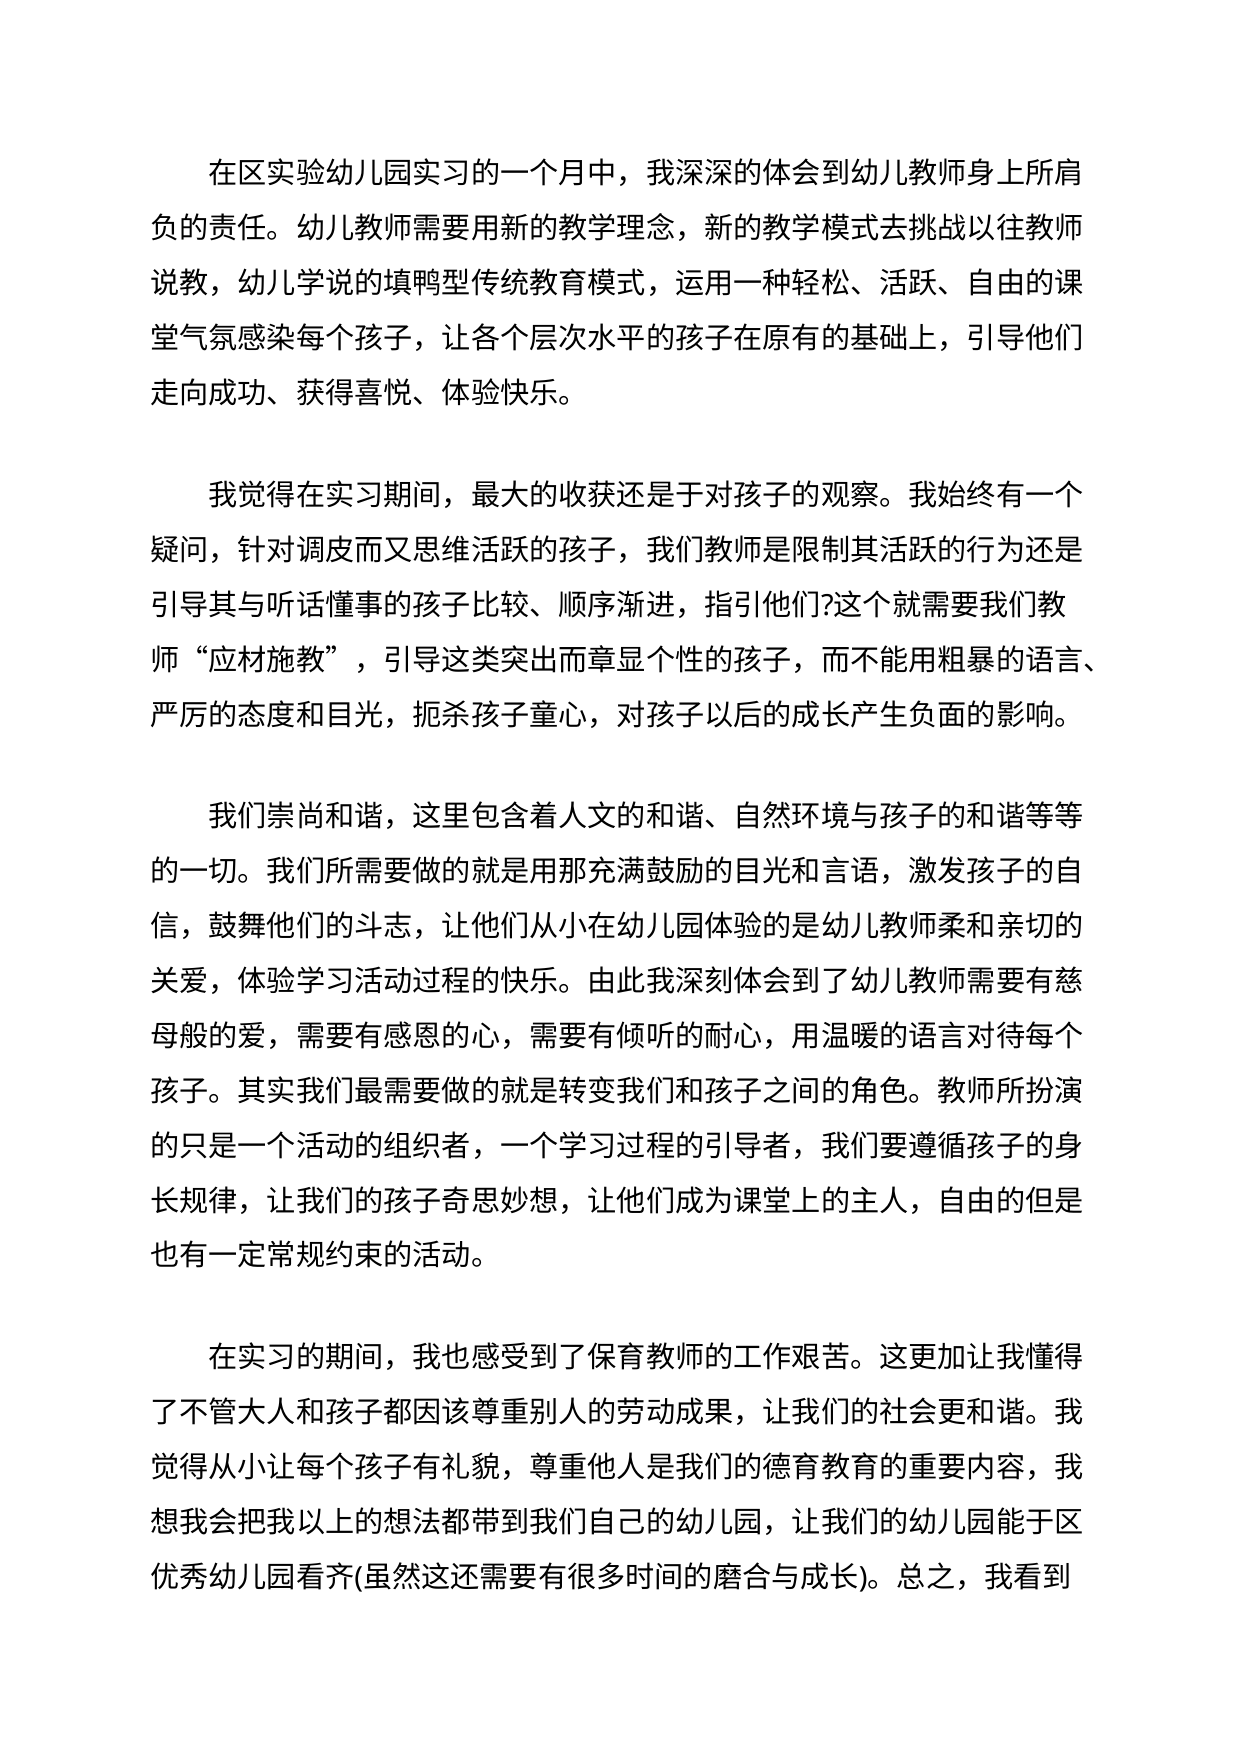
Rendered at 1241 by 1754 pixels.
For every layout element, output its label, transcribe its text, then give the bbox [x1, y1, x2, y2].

text 我觉得在实习期间，最大的收获还是于对孩子的观察。我始终有一个疑问，针对调皮而又思维活跃的孩子，我们教师是限制其活跃的行为还是引导其与听话懂事的孩子比较、顺序渐进，指引他们?这个就需要我们教师“应材施教”，引导这类突出而章显个性的孩子，而不能用粗暴的语言、严厉的态度和目光，扼杀孩子童心，对孩子以后的成长产生负面的影响。 [150, 471, 1090, 733]
text 在区实验幼儿园实习的一个月中，我深深的体会到幼儿教师身上所肩负的责任。幼儿教师需要用新的教学理念，新的教学模式去挑战以往教师说教，幼儿学说的填鸭型传统教育模式，运用一种轻松、活跃、自由的课堂气氛感染每个孩子，让各个层次水平的孩子在原有的基础上，引导他们走向成功、获得喜悦、体验快乐。 [150, 150, 1090, 412]
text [150, 1334, 1090, 1596]
text 我们崇尚和谐，这里包含着人文的和谐、自然环境与孩子的和谐等等的一切。我们所需要做的就是用那充满鼓励的目光和言语，激发孩子的自信，鼓舞他们的斗志，让他们从小在幼儿园体验的是幼儿教师柔和亲切的关爱，体验学习活动过程的快乐。由此我深刻体会到了幼儿教师需要有慈母般的爱，需要有感恩的心，需要有倾听的耐心，用温暖的语言对待每个孩子。其实我们最需要做的就是转变我们和孩子之间的角色。教师所扮演的只是一个活动的组织者，一个学习过程的引导者，我们要遵循孩子的身长规律，让我们的孩子奇思妙想，让他们成为课堂上的主人，自由的但是也有一定常规约束的活动。 [150, 793, 1090, 1274]
